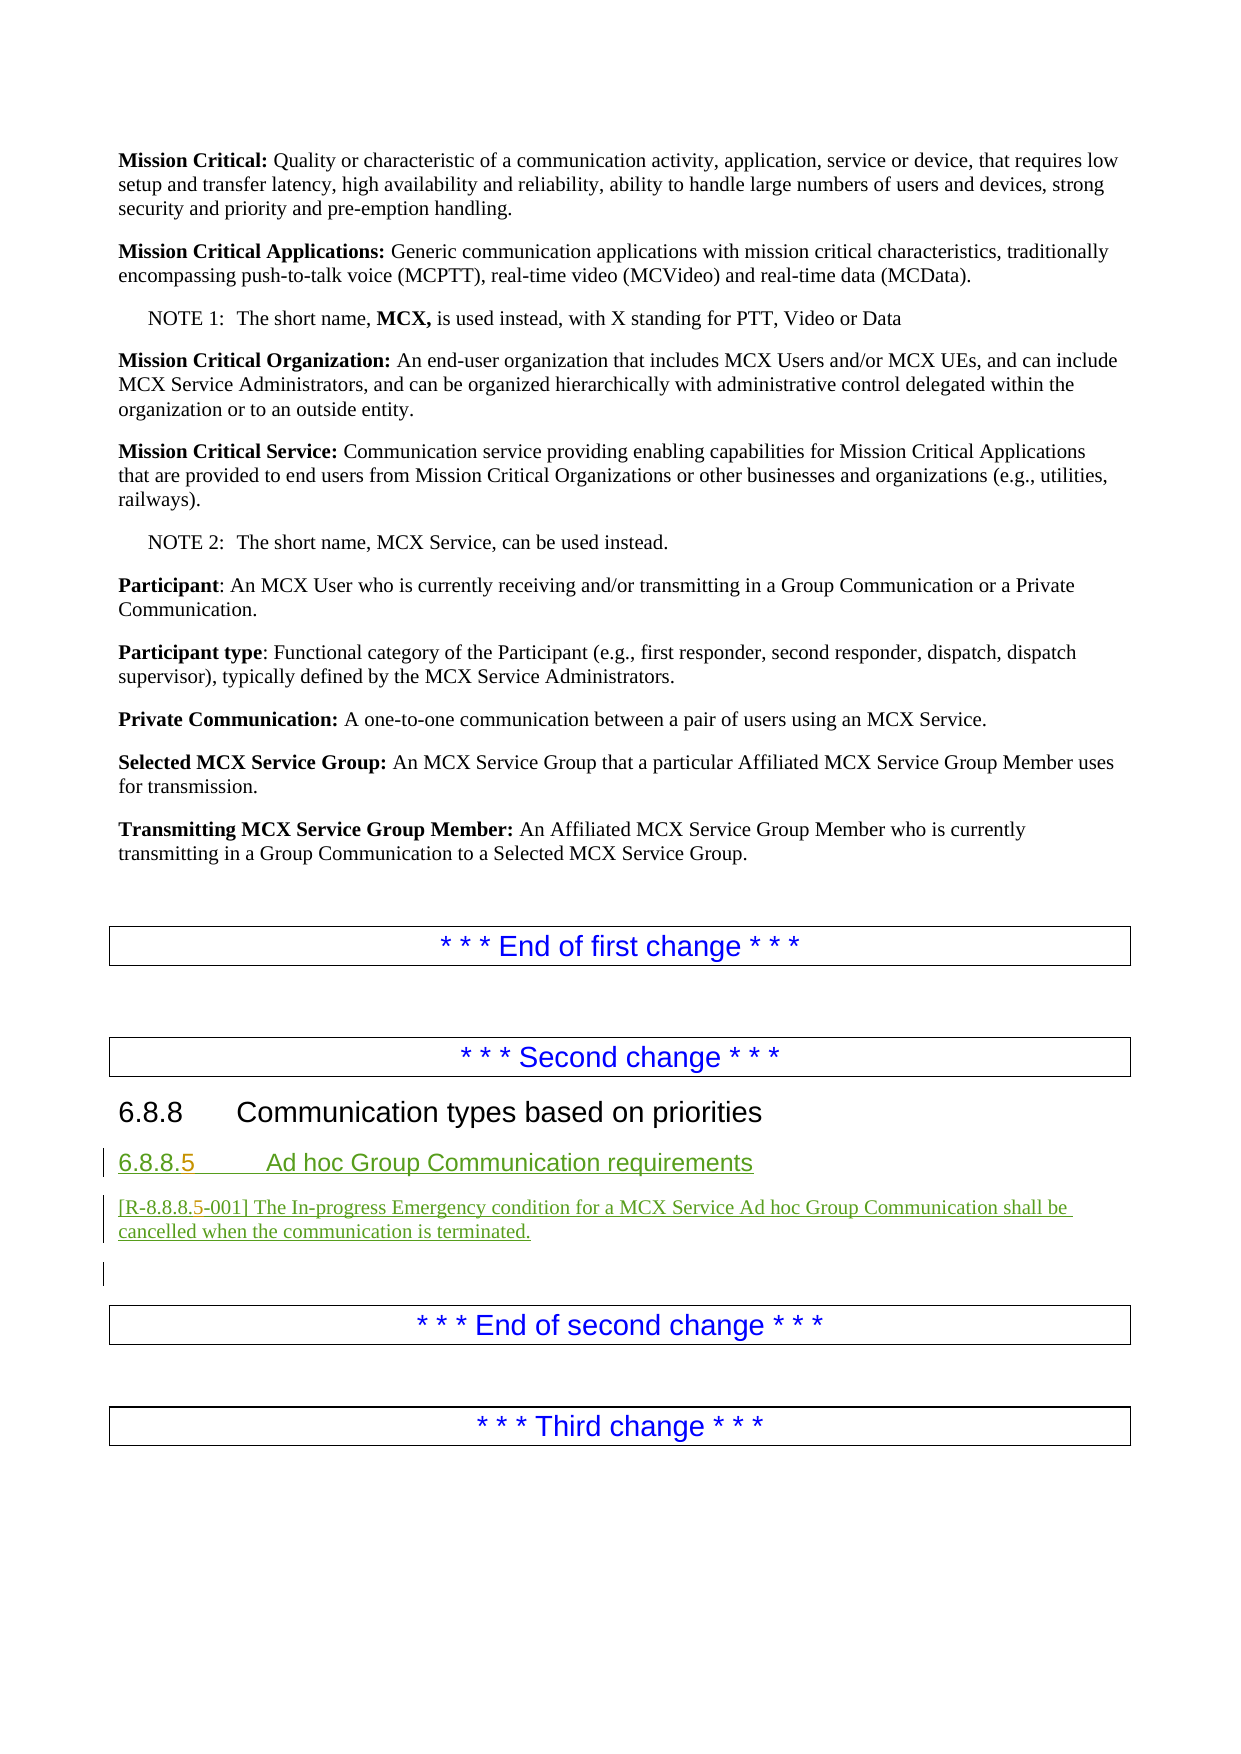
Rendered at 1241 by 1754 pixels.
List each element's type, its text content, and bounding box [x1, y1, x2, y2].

text NOTE 2: The short name, MCX Service, can be used instead. [118, 530, 1122, 554]
text Private Communication: A one-to-one communication between a pair of users using an MCX Service. [118, 707, 1122, 731]
text * * * End of first change * * * [110, 927, 1130, 965]
text NOTE 1: The short name, MCX, is used instead, with X standing for PTT, Video or Data [118, 306, 1122, 329]
text Mission Critical Applications: Generic communication applications with mission critical characteristics, traditionally encompassing push-to-talk voice (MCPTT), real-time video (MCVideo) and real-time data (MCData). [118, 239, 1122, 287]
text Participant type: Functional category of the Participant (e.g., first responder, second responder, dispatch, dispatch supervisor), typically defined by the MCX Service Administrators. [118, 640, 1122, 688]
text Participant: An MCX User who is currently receiving and/or transmitting in a Group Communication or a Private Communication. [118, 573, 1122, 621]
text * * * Third change * * * [110, 1408, 1130, 1445]
text Mission Critical Service: Communication service providing enabling capabilities for Mission Critical Applications that are provided to end users from Mission Critical Organizations or other businesses and organizations (e.g., utilities, railways). [118, 439, 1122, 511]
text Mission Critical Organization: An end-user organization that includes MCX Users and/or MCX UEs, and can include MCX Service Administrators, and can be organized hierarchically with administrative control delegated within the organization or to an outside entity. [118, 348, 1122, 421]
text * * * End of second change * * * [110, 1306, 1130, 1344]
text Selected MCX Service Group: An MCX Service Group that a particular Affiliated MCX Service Group Member uses for transmission. [118, 749, 1122, 798]
subtitle 6.8.8 Communication types based on priorities [118, 1096, 1122, 1129]
text * * * Second change * * * [110, 1038, 1130, 1076]
text Mission Critical: Quality or characteristic of a communication activity, application, service or device, that requires low setup and transfer latency, high availability and reliability, ability to handle large numbers of users and devices, strong security and priority and pre-emption handling. [118, 148, 1122, 220]
text Transmitting MCX Service Group Member: An Affiliated MCX Service Group Member who is currently transmitting in a Group Communication to a Selected MCX Service Group. [118, 816, 1122, 864]
